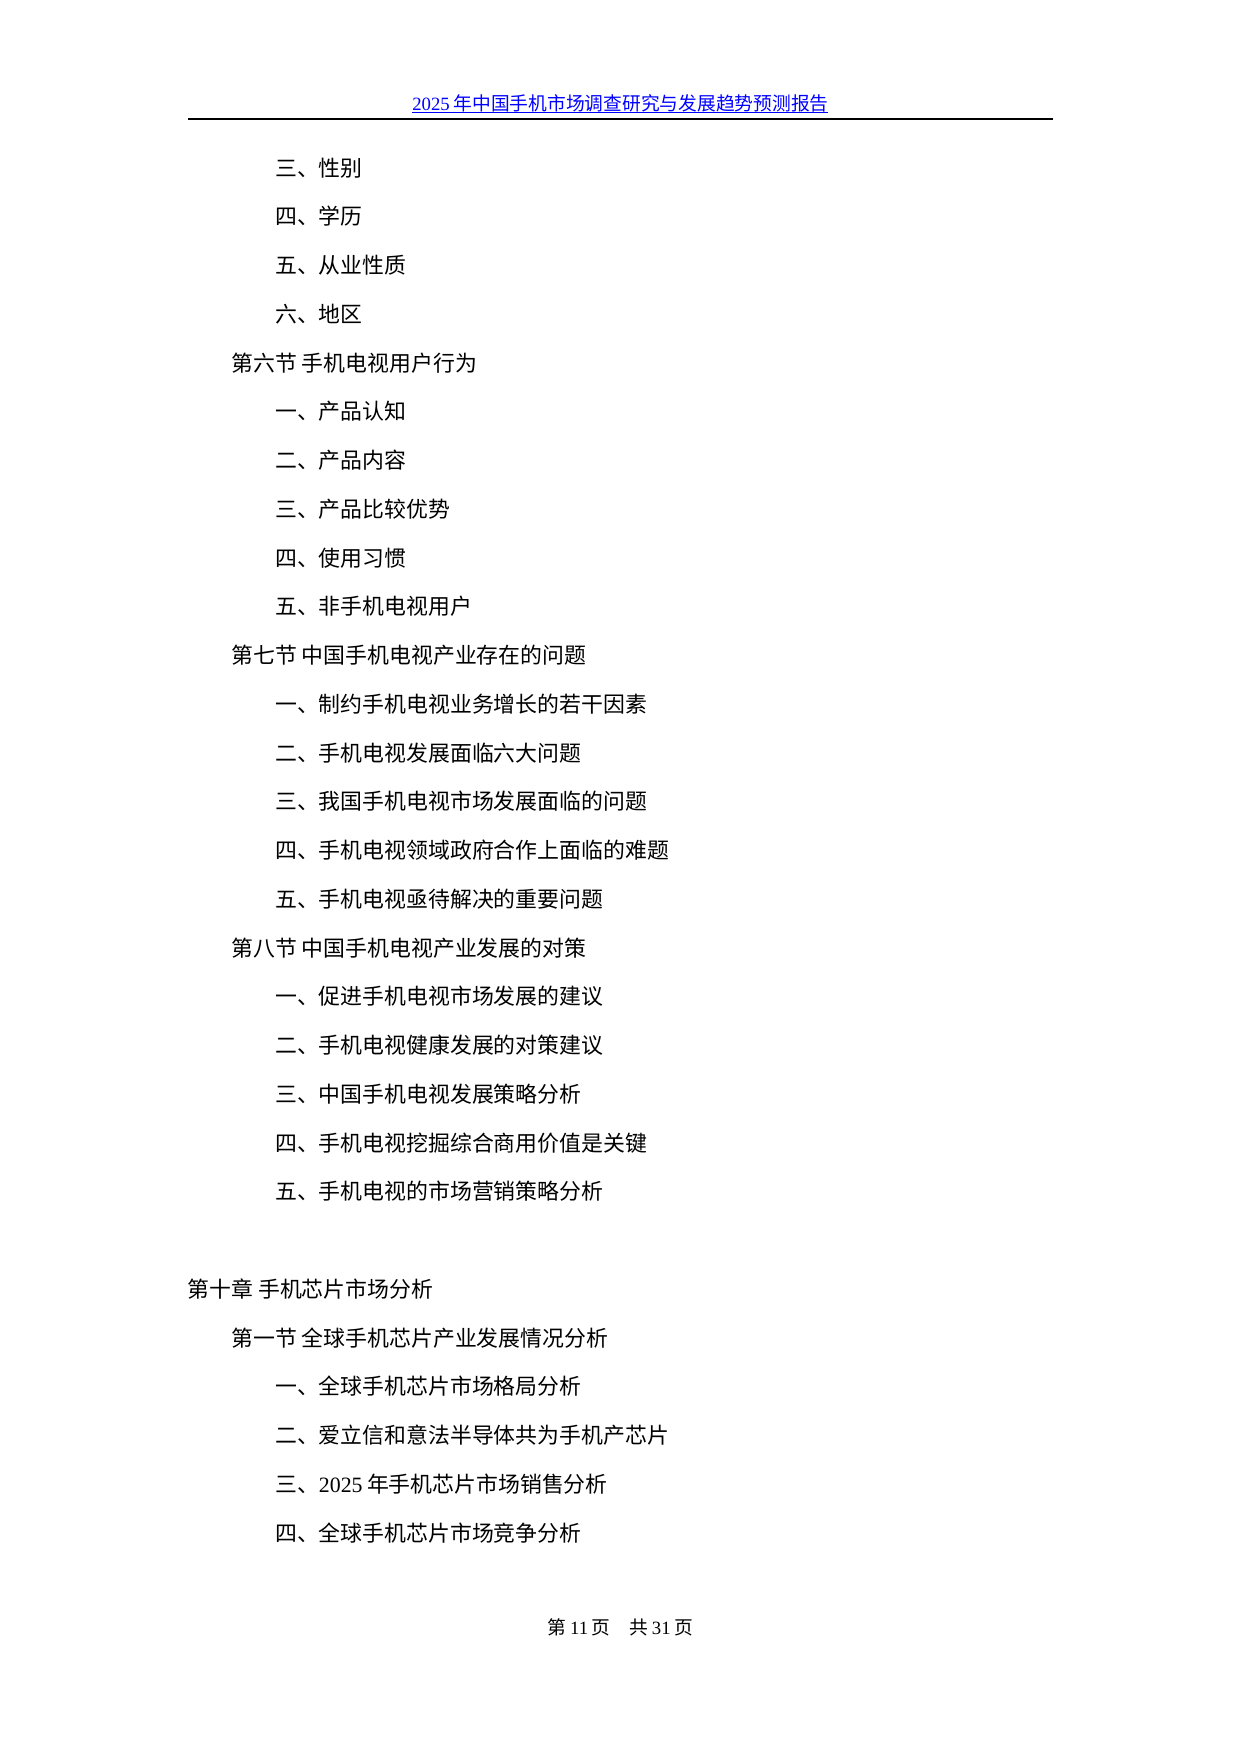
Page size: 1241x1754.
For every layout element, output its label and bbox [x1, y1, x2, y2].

text [187, 150, 1053, 1548]
